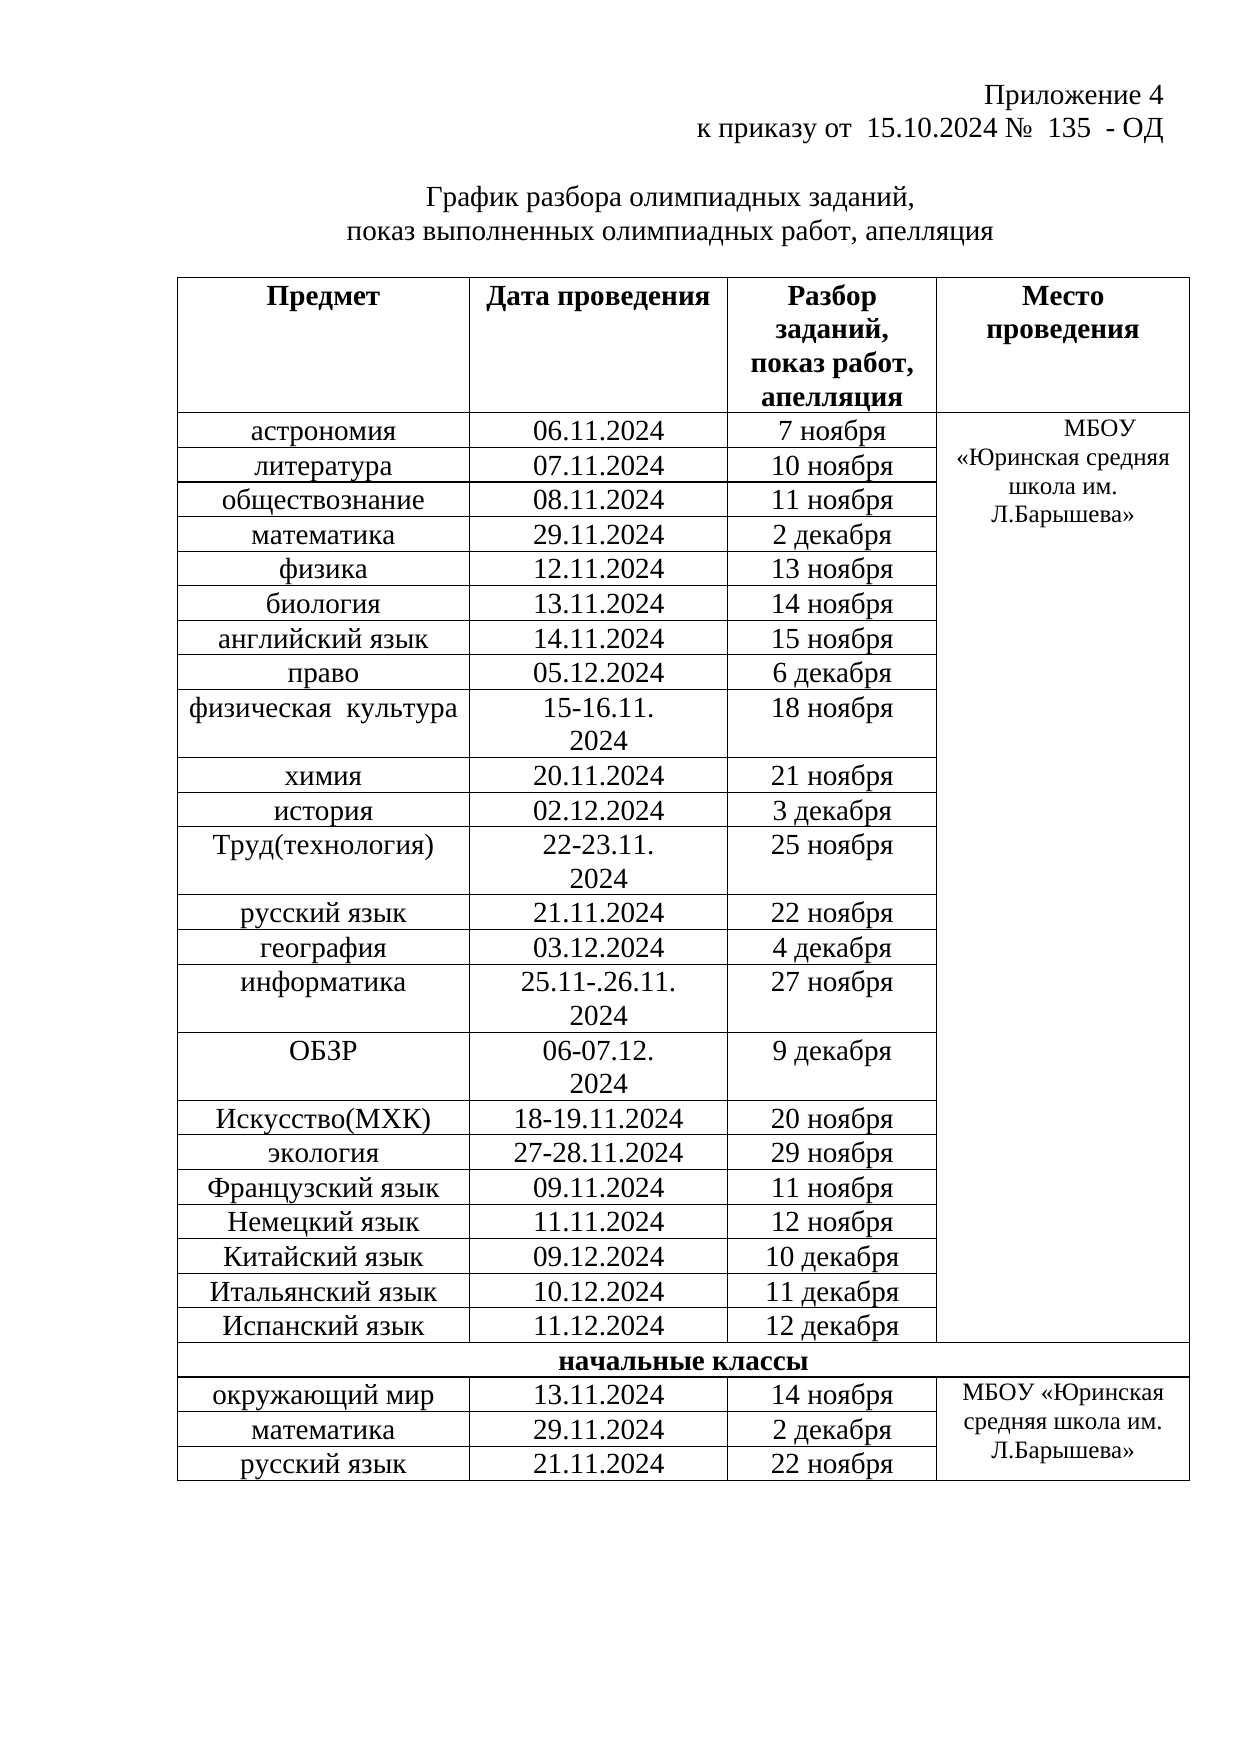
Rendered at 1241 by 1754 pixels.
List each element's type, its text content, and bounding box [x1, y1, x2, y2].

table_cell русский язык [178, 1447, 469, 1480]
table_cell 2 декабря [728, 517, 936, 551]
table_cell 03.12.2024 [470, 930, 727, 963]
table_cell 12.11.2024 [470, 552, 727, 585]
table_cell химия [178, 758, 469, 792]
table_cell окружающий мир [178, 1378, 469, 1411]
table_cell 25 ноября [728, 827, 936, 894]
table_cell информатика [178, 965, 469, 1032]
table_cell экология [178, 1135, 469, 1169]
table_cell Испанский язык [178, 1308, 469, 1342]
table_cell 20 ноября [728, 1101, 936, 1134]
table_cell 08.11.2024 [470, 483, 727, 516]
table_cell 10 ноября [728, 448, 936, 481]
table_cell Французский язык [178, 1170, 469, 1203]
table_cell 14.11.2024 [470, 621, 727, 654]
table_cell физическая культура [178, 690, 469, 757]
table_cell право [178, 655, 469, 689]
table_header Дата проведения [470, 278, 727, 412]
table_cell 06.11.2024 [470, 413, 727, 447]
table_cell МБОУ «Юринская средняя школа им. Л.Барышева» [937, 1378, 1189, 1480]
table_cell математика [178, 1412, 469, 1446]
table_cell 10.12.2024 [470, 1274, 727, 1307]
table_cell математика [178, 517, 469, 551]
table_cell астрономия [178, 413, 469, 447]
table_cell 21.11.2024 [470, 1447, 727, 1480]
table_cell 20.11.2024 [470, 758, 727, 792]
table_cell история [178, 793, 469, 826]
table_cell 22 ноября [728, 1447, 936, 1480]
text к приказу от 15.10.2024 № 135 - ОД [177, 110, 1163, 144]
table_cell 18-19.11.2024 [470, 1101, 727, 1134]
table_cell русский язык [178, 895, 469, 929]
table_cell 27-28.11.2024 [470, 1135, 727, 1169]
text показ выполненных олимпиадных работ, апелляция [177, 213, 1163, 247]
table_cell 22-23.11. 2024 [470, 827, 727, 894]
table_cell 6 декабря [728, 655, 936, 689]
table_cell 11 декабря [728, 1274, 936, 1307]
table_cell Немецкий язык [178, 1205, 469, 1238]
table_cell 21.11.2024 [470, 895, 727, 929]
table_cell 07.11.2024 [470, 448, 727, 481]
table_cell 11 ноября [728, 1170, 936, 1203]
table_cell 12 ноября [728, 1205, 936, 1238]
text График разбора олимпиадных заданий, [177, 179, 1163, 213]
table_cell 13.11.2024 [470, 586, 727, 620]
table_cell 12 декабря [728, 1308, 936, 1342]
table_cell английский язык [178, 621, 469, 654]
table_cell 14 ноября [728, 586, 936, 620]
table_cell 29.11.2024 [470, 1412, 727, 1446]
table_cell 25.11-.26.11. 2024 [470, 965, 727, 1032]
table_cell 7 ноября [728, 413, 936, 447]
table_cell 15 ноября [728, 621, 936, 654]
table_cell 9 декабря [728, 1033, 936, 1100]
table_header Разбор заданий, показ работ, апелляция [728, 278, 936, 412]
table_cell 11.12.2024 [470, 1308, 727, 1342]
table_cell 09.11.2024 [470, 1170, 727, 1203]
table_cell 11.11.2024 [470, 1205, 727, 1238]
table_cell 05.12.2024 [470, 655, 727, 689]
text Приложение 4 [177, 77, 1163, 110]
table_cell Итальянский язык [178, 1274, 469, 1307]
table_header Предмет [178, 278, 469, 412]
table_cell 2 декабря [728, 1412, 936, 1446]
table_cell 22 ноября [728, 895, 936, 929]
table_cell 14 ноября [728, 1378, 936, 1411]
table_cell 29.11.2024 [470, 517, 727, 551]
table_cell физика [178, 552, 469, 585]
table_cell литература [178, 448, 469, 481]
table_cell 29 ноября [728, 1135, 936, 1169]
table_cell 06-07.12. 2024 [470, 1033, 727, 1100]
table_cell 09.12.2024 [470, 1239, 727, 1273]
table_cell 27 ноября [728, 965, 936, 1032]
table_cell Искусство(МХК) [178, 1101, 469, 1134]
table_cell 13 ноября [728, 552, 936, 585]
table_cell биология [178, 586, 469, 620]
table_cell начальные классы [178, 1343, 1189, 1376]
table_cell 18 ноября [728, 690, 936, 757]
table_header Место проведения [937, 278, 1189, 412]
table_cell 4 декабря [728, 930, 936, 963]
table_cell ОБЗР [178, 1033, 469, 1100]
table_cell 21 ноября [728, 758, 936, 792]
table_cell МБОУ «Юринская средняя школа им. Л.Барышева» [937, 413, 1189, 1342]
table_cell 3 декабря [728, 793, 936, 826]
table_cell Труд(технология) [178, 827, 469, 894]
table_cell Китайский язык [178, 1239, 469, 1273]
table_cell 02.12.2024 [470, 793, 727, 826]
table_cell 11 ноября [728, 483, 936, 516]
table_cell 10 декабря [728, 1239, 936, 1273]
table_cell 15-16.11. 2024 [470, 690, 727, 757]
table_cell обществознание [178, 483, 469, 516]
table_cell 13.11.2024 [470, 1378, 727, 1411]
table_cell география [178, 930, 469, 963]
